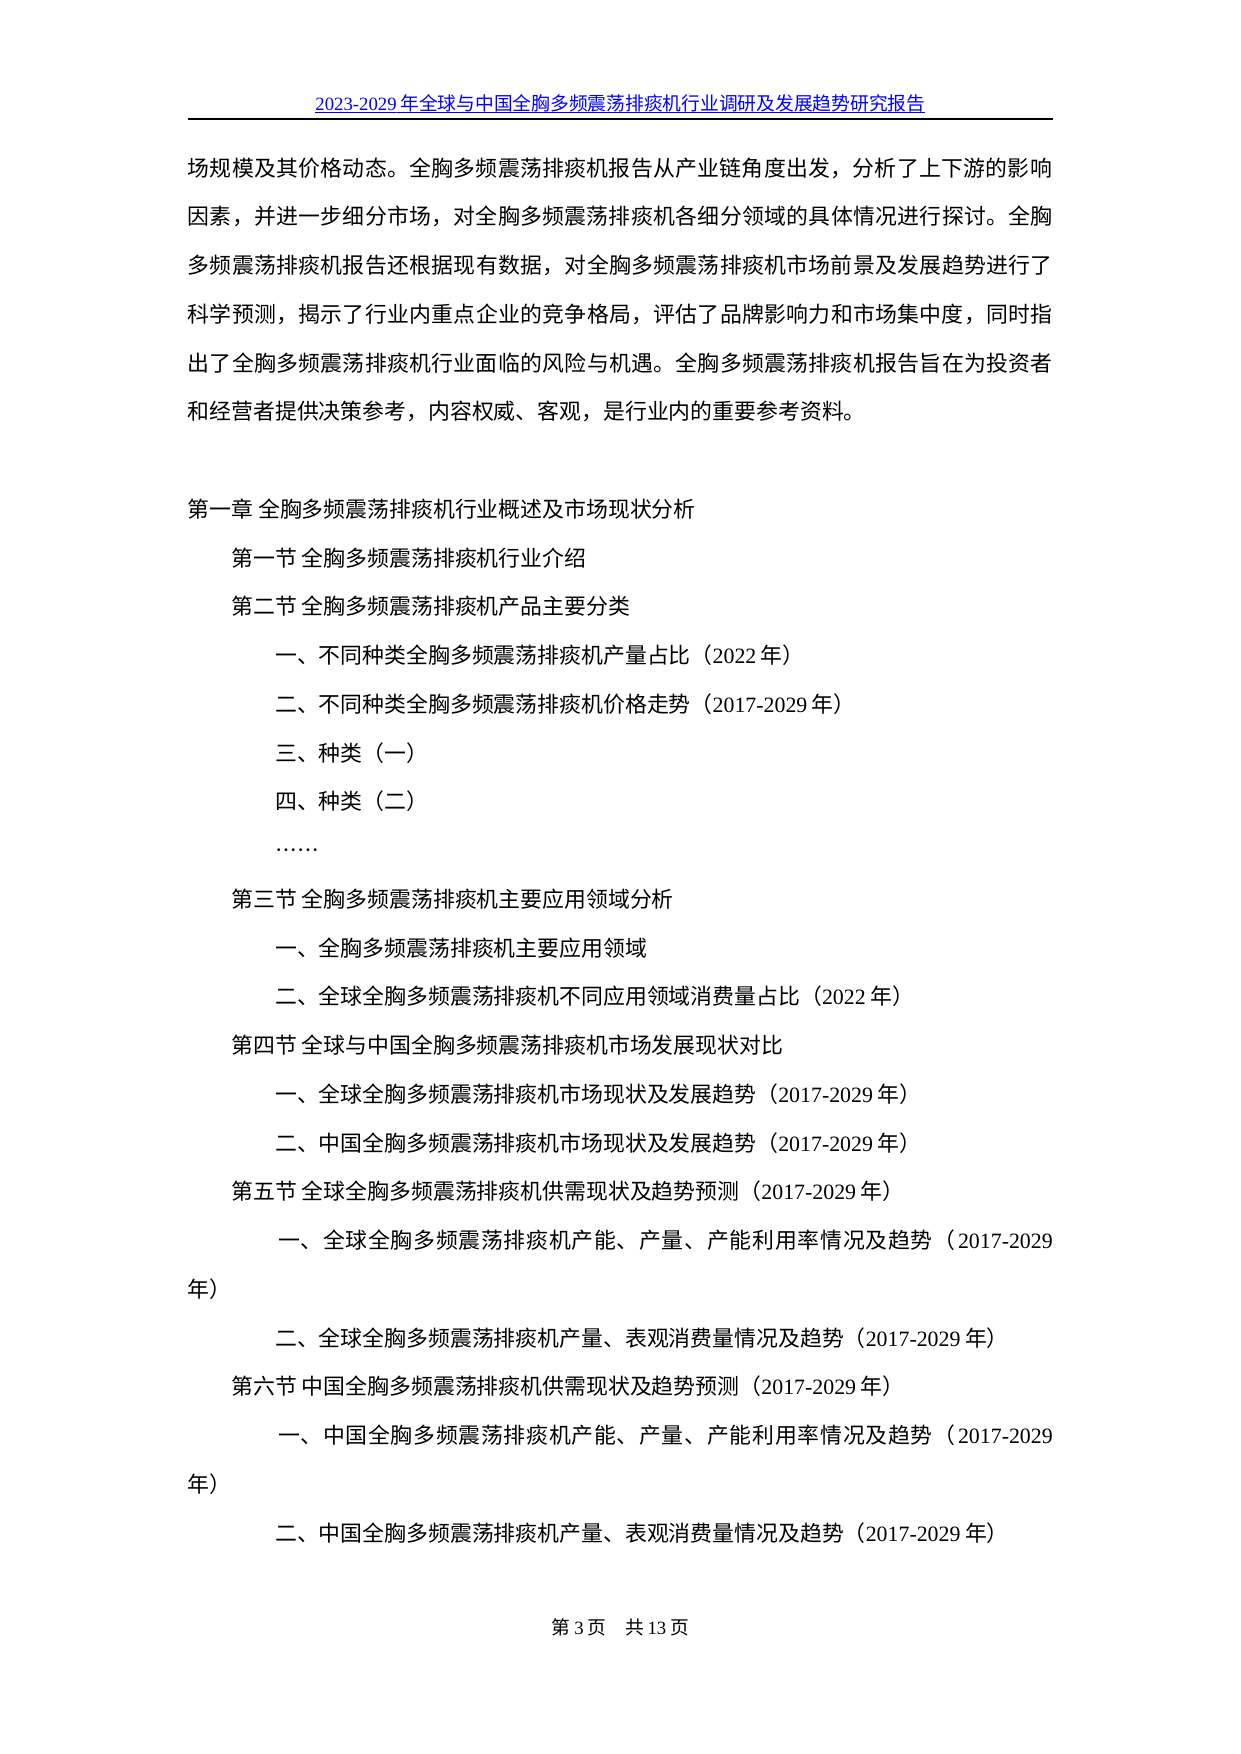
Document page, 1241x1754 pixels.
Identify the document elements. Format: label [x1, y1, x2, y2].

text [187, 150, 1053, 1548]
